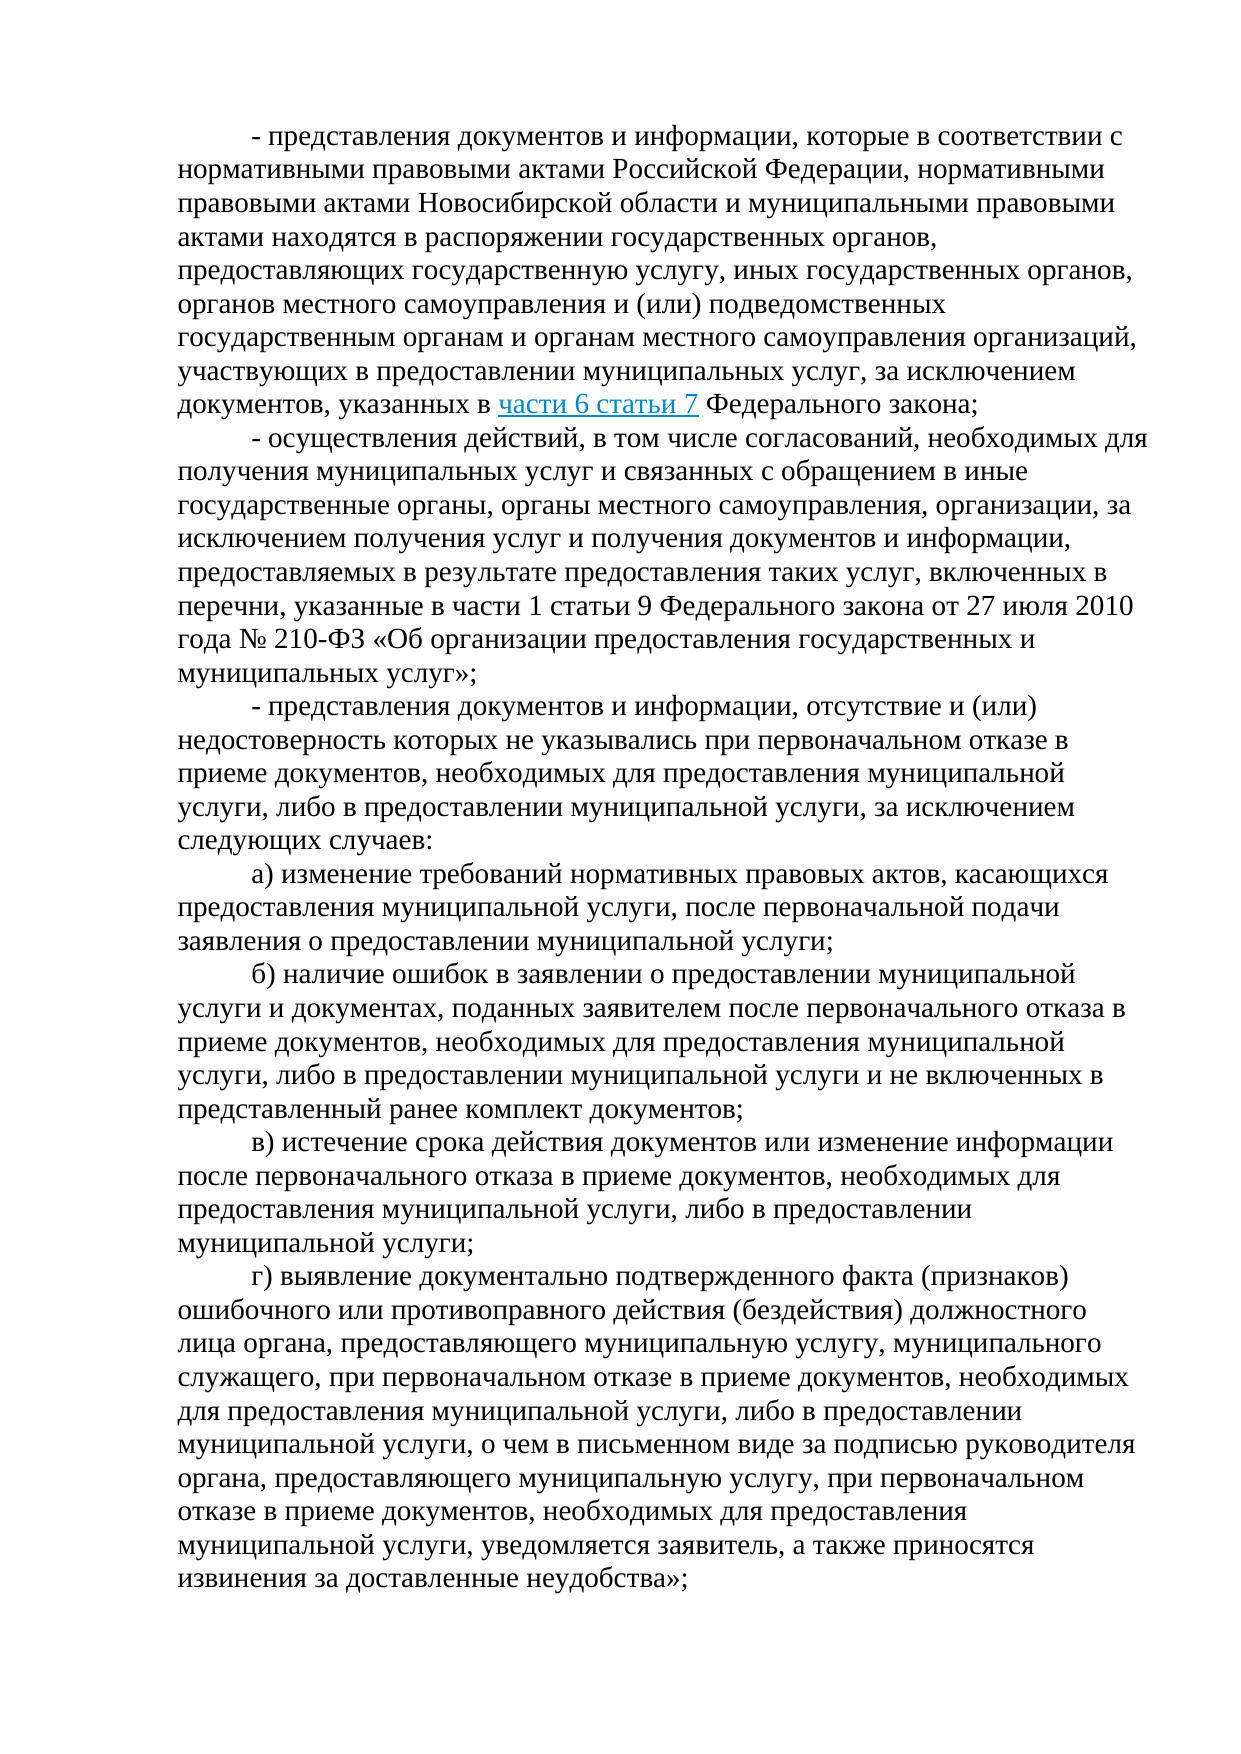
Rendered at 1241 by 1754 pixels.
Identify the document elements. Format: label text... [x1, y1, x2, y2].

text г) выявление документально подтвержденного факта (признаков) ошибочного или противоправного действия (бездействия) должностного лица органа, предоставляющего муниципальную услугу, муниципального служащего, при первоначальном отказе в приеме документов, необходимых для предоставления муниципальной услуги, либо в предоставлении муниципальной услуги, о чем в письменном виде за подписью руководителя органа, предоставляющего муниципальную услугу, при первоначальном отказе в приеме документов, необходимых для предоставления муниципальной услуги, уведомляется заявитель, а также приносятся извинения за доставленные неудобства»; [177, 1258, 1152, 1594]
text - представления документов и информации, которые в соответствии с нормативными правовыми актами Российской Федерации, нормативными правовыми актами Новосибирской области и муниципальными правовыми актами находятся в распоряжении государственных органов, предоставляющих государственную услугу, иных государственных органов, органов местного самоуправления и (или) подведомственных государственным органам и органам местного самоуправления организаций, участвующих в предоставлении муниципальных услуг, за исключением документов, указанных в части 6 статьи 7 Федерального закона; [177, 118, 1152, 420]
text - осуществления действий, в том числе согласований, необходимых для получения муниципальных услуг и связанных с обращением в иные государственные органы, органы местного самоуправления, организации, за исключением получения услуг и получения документов и информации, предоставляемых в результате предоставления таких услуг, включенных в перечни, указанные в части 1 статьи 9 Федерального закона от 27 июля 2010 года № 210-ФЗ «Об организации предоставления государственных и муниципальных услуг»; [177, 420, 1152, 688]
text а) изменение требований нормативных правовых актов, касающихся предоставления муниципальной услуги, после первоначальной подачи заявления о предоставлении муниципальной услуги; [177, 856, 1152, 957]
text в) истечение срока действия документов или изменение информации после первоначального отказа в приеме документов, необходимых для предоставления муниципальной услуги, либо в предоставлении муниципальной услуги; [177, 1124, 1152, 1258]
text б) наличие ошибок в заявлении о предоставлении муниципальной услуги и документах, поданных заявителем после первоначального отказа в приеме документов, необходимых для предоставления муниципальной услуги, либо в предоставлении муниципальной услуги и не включенных в представленный ранее комплект документов; [177, 957, 1152, 1124]
text - представления документов и информации, отсутствие и (или) недостоверность которых не указывались при первоначальном отказе в приеме документов, необходимых для предоставления муниципальной услуги, либо в предоставлении муниципальной услуги, за исключением следующих случаев: [177, 688, 1152, 856]
